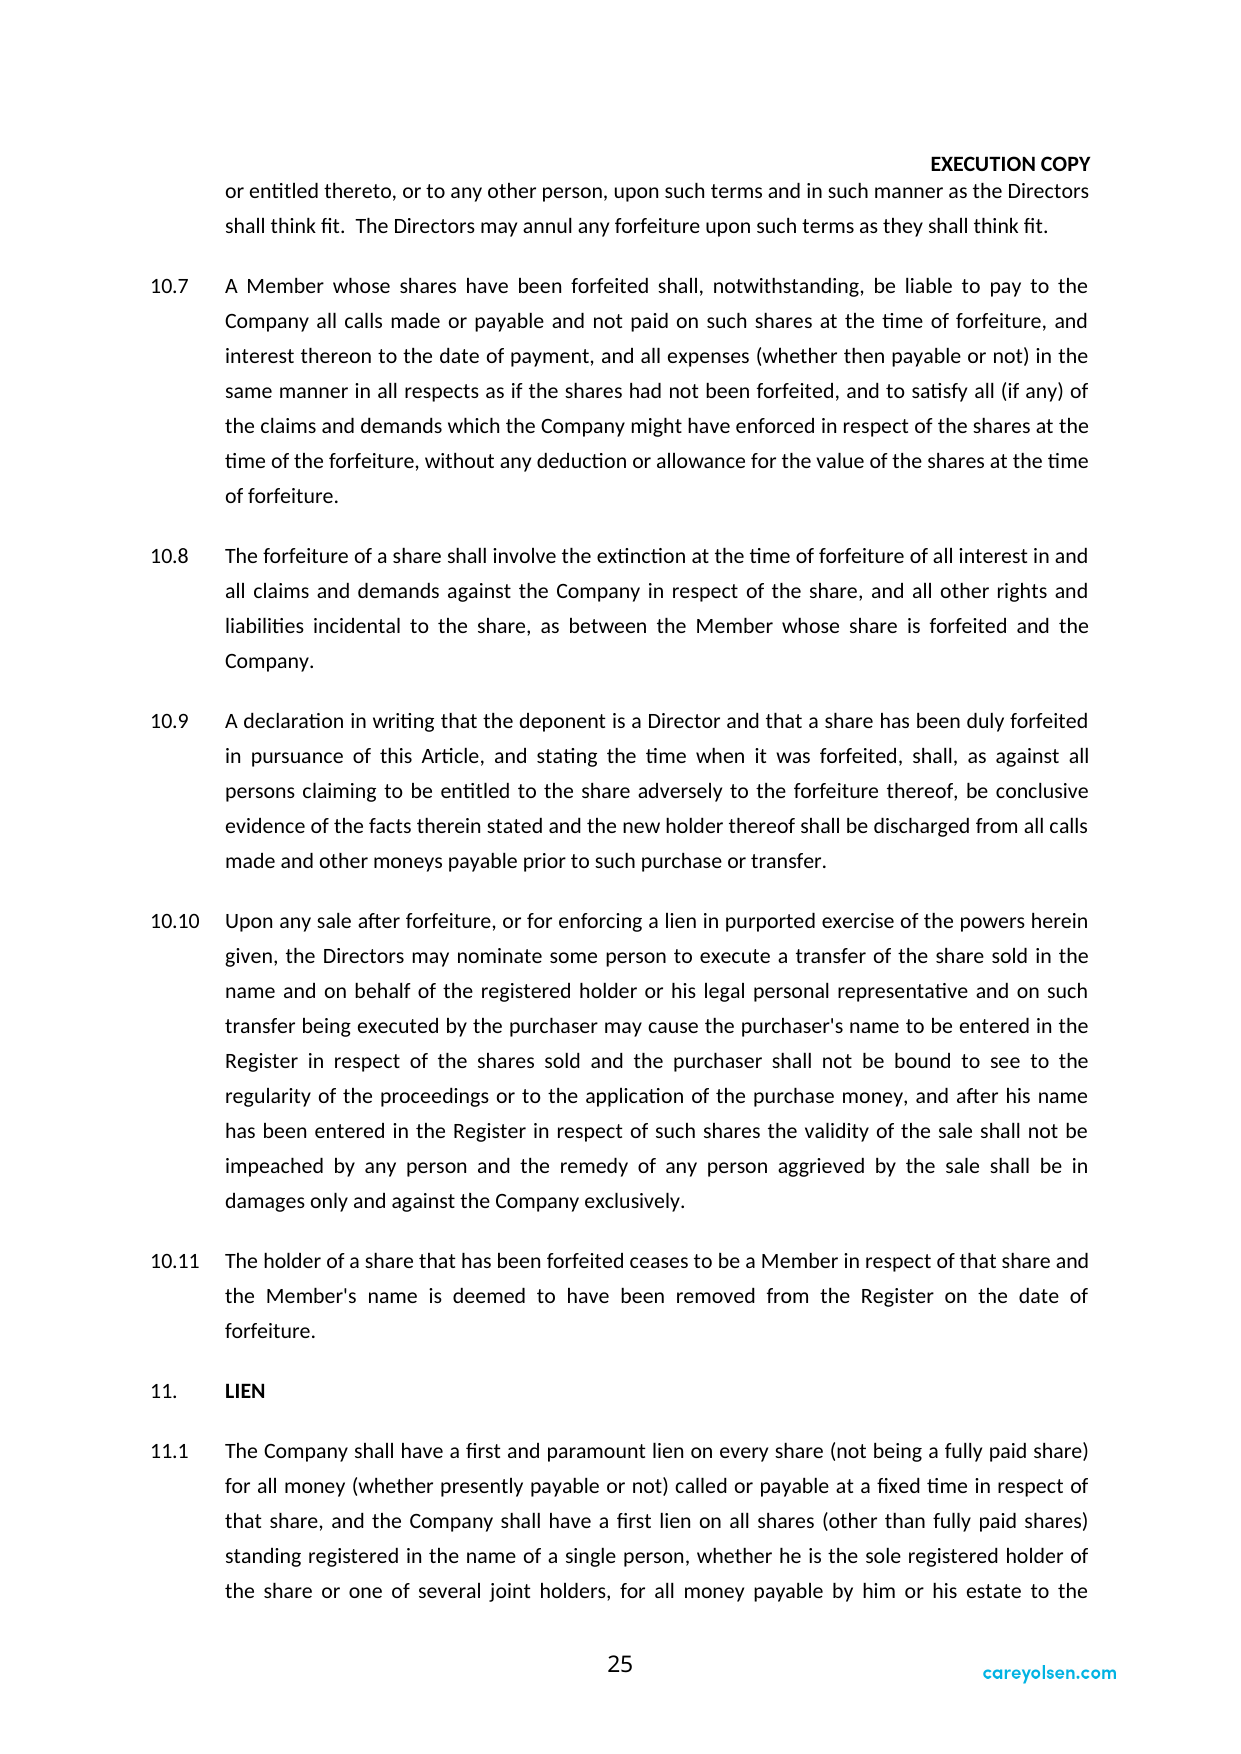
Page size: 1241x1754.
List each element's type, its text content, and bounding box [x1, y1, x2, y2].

subtitle The forfeiture of a share shall involve the extinction at the time of forfeiture of all interest in and all claims and demands against the Company in respect of the share, and all other rights and liabilities incidental to the share, as between the Member whose share is forfeited and the Company. [150, 542, 1090, 674]
subtitle Upon any sale after forfeiture, or for enforcing a lien in purported exercise of the powers herein given, the Directors may nominate some person to execute a transfer of the share sold in the name and on behalf of the registered holder or his legal personal representative and on such transfer being executed by the purchaser may cause the purchaser's name to be entered in the Register in respect of the shares sold and the purchaser shall not be bound to see to the regularity of the proceedings or to the application of the purchase money, and after his name has been entered in the Register in respect of such shares the validity of the sale shall not be impeached by any person and the remedy of any person aggrieved by the sale shall be in damages only and against the Company exclusively. [150, 907, 1090, 1214]
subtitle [150, 177, 1090, 239]
subtitle A declaration in writing that the deponent is a Director and that a share has been duly forfeited in pursuance of this Article, and stating the time when it was forfeited, shall, as against all persons claiming to be entitled to the share adversely to the forfeiture thereof, be conclusive evidence of the facts therein stated and the new holder thereof shall be discharged from all calls made and other moneys payable prior to such purchase or transfer. [150, 707, 1090, 874]
picture [1, 1619, 1241, 1738]
subtitle LIEN [150, 1377, 1090, 1404]
subtitle A Member whose shares have been forfeited shall, notwithstanding, be liable to pay to the Company all calls made or payable and not paid on such shares at the time of forfeiture, and interest thereon to the date of payment, and all expenses (whether then payable or not) in the same manner in all respects as if the shares had not been forfeited, and to satisfy all (if any) of the claims and demands which the Company might have enforced in respect of the shares at the time of the forfeiture, without any deduction or allowance for the value of the shares at the time of forfeiture. [150, 272, 1090, 509]
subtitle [150, 1437, 1090, 1604]
subtitle The holder of a share that has been forfeited ceases to be a Member in respect of that share and the Member's name is deemed to have been removed from the Register on the date of forfeiture. [150, 1247, 1090, 1344]
